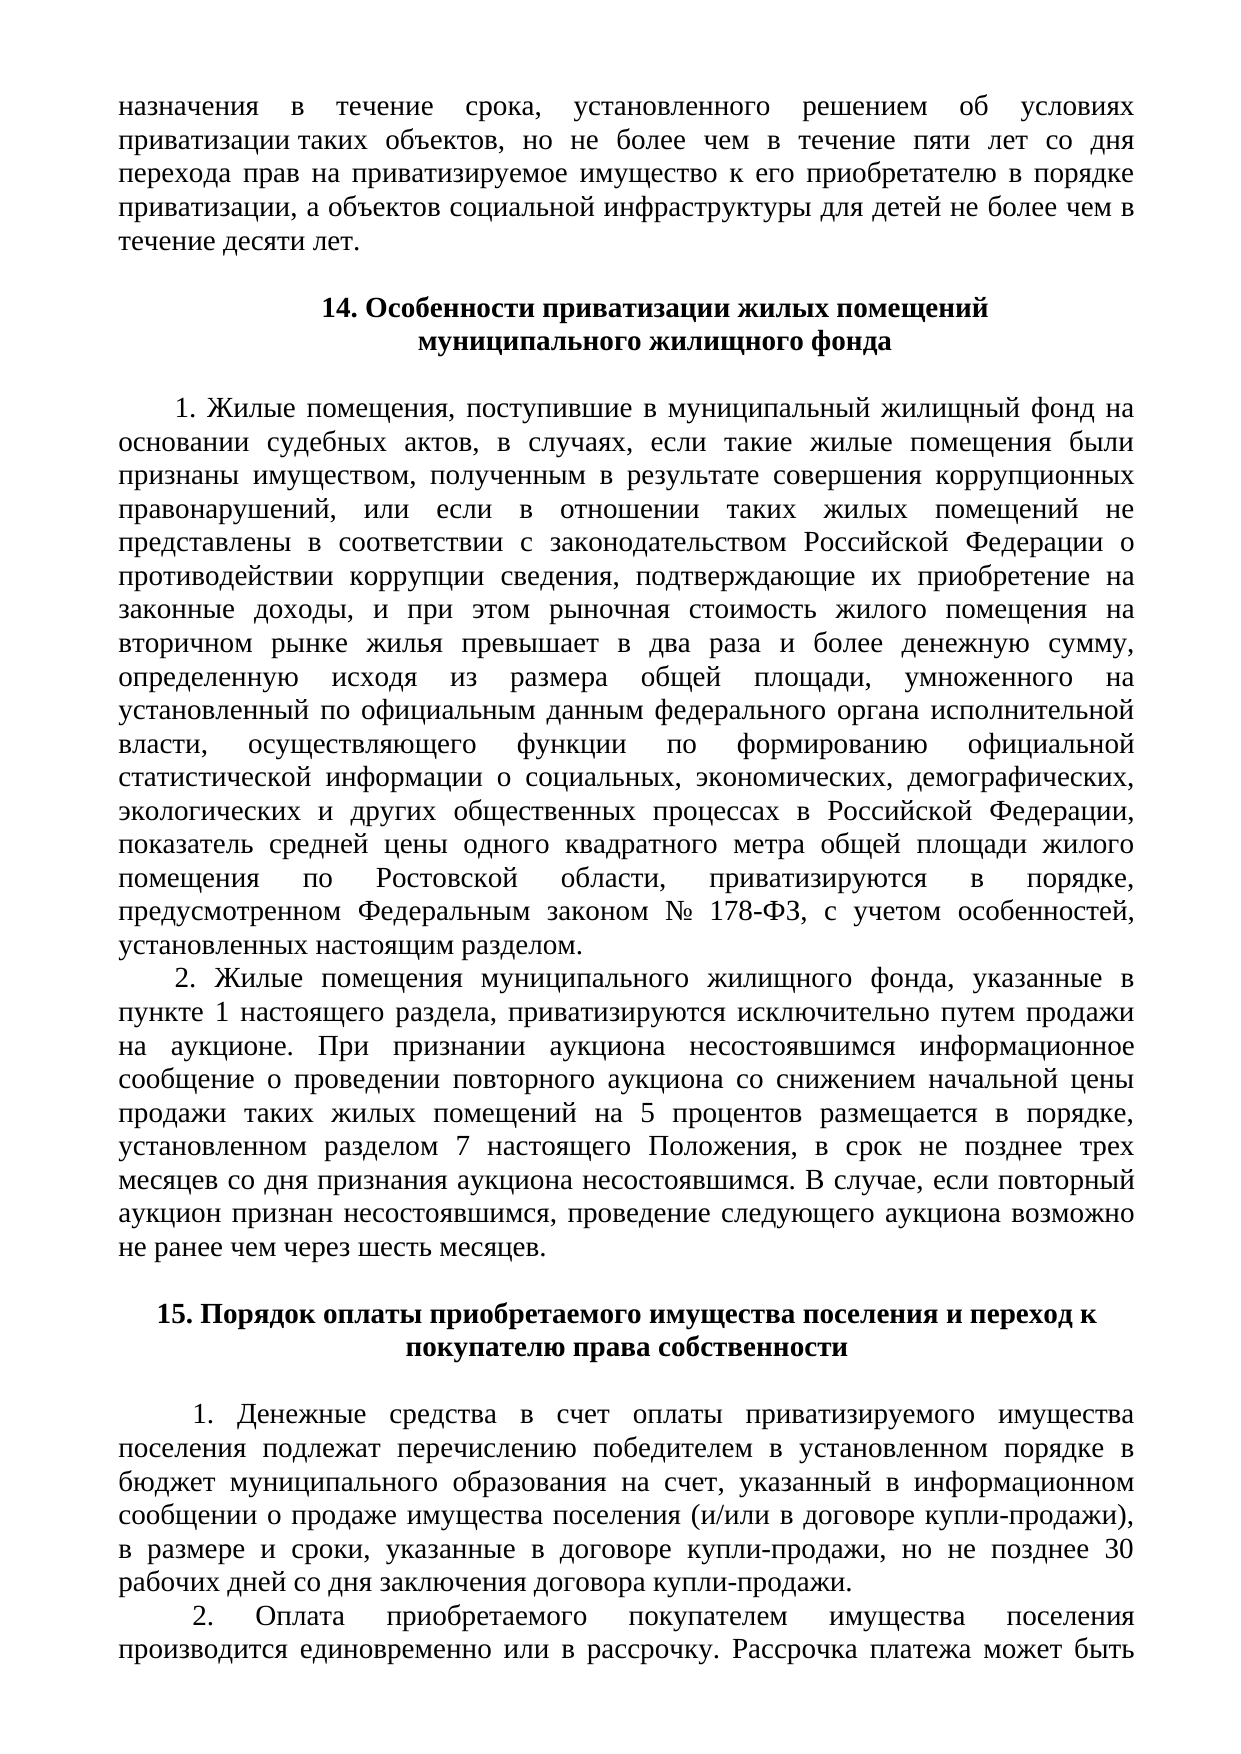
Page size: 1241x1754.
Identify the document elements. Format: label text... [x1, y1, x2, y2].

text муниципального жилищного фонда [118, 323, 1135, 357]
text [118, 1598, 1135, 1665]
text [118, 88, 1135, 256]
text 15. Порядок оплаты приобретаемого имущества поселения и переход к покупателю права собственности [118, 1296, 1135, 1363]
text 1. Денежные средства в счет оплаты приватизируемого имущества поселения подлежат перечислению победителем в установленном порядке в бюджет муниципального образования на счет, указанный в информационном сообщении о продаже имущества поселения (и/или в договоре купли-продажи), в размере и сроки, указанные в договоре купли-продажи, но не позднее 30 рабочих дней со дня заключения договора купли-продажи. [118, 1397, 1135, 1598]
text 2. Жилые помещения муниципального жилищного фонда, указанные в пункте 1 настоящего раздела, приватизируются исключительно путем продажи на аукционе. При признании аукциона несостоявшимся информационное сообщение о проведении повторного аукциона со снижением начальной цены продажи таких жилых помещений на 5 процентов размещается в порядке, установленном разделом 7 настоящего Положения, в срок не позднее трех месяцев со дня признания аукциона несостоявшимся. В случае, если повторный аукцион признан несостоявшимся, проведение следующего аукциона возможно не ранее чем через шесть месяцев. [118, 961, 1135, 1262]
text 1. Жилые помещения, поступившие в муниципальный жилищный фонд на основании судебных актов, в случаях, если такие жилые помещения были признаны имуществом, полученным в результате совершения коррупционных правонарушений, или если в отношении таких жилых помещений не представлены в соответствии с законодательством Российской Федерации о противодействии коррупции сведения, подтверждающие их приобретение на законные доходы, и при этом рыночная стоимость жилого помещения на вторичном рынке жилья превышает в два раза и более денежную сумму, определенную исходя из размера общей площади, умноженного на установленный по официальным данным федерального органа исполнительной власти, осуществляющего функции по формированию официальной статистической информации о социальных, экономических, демографических, экологических и других общественных процессах в Российской Федерации, показатель средней цены одного квадратного метра общей площади жилого помещения по Ростовской области, приватизируются в порядке, предусмотренном Федеральным законом № 178-ФЗ, с учетом особенностей, установленных настоящим разделом. [118, 390, 1135, 961]
text 14. Особенности приватизации жилых помещений [118, 290, 1135, 323]
